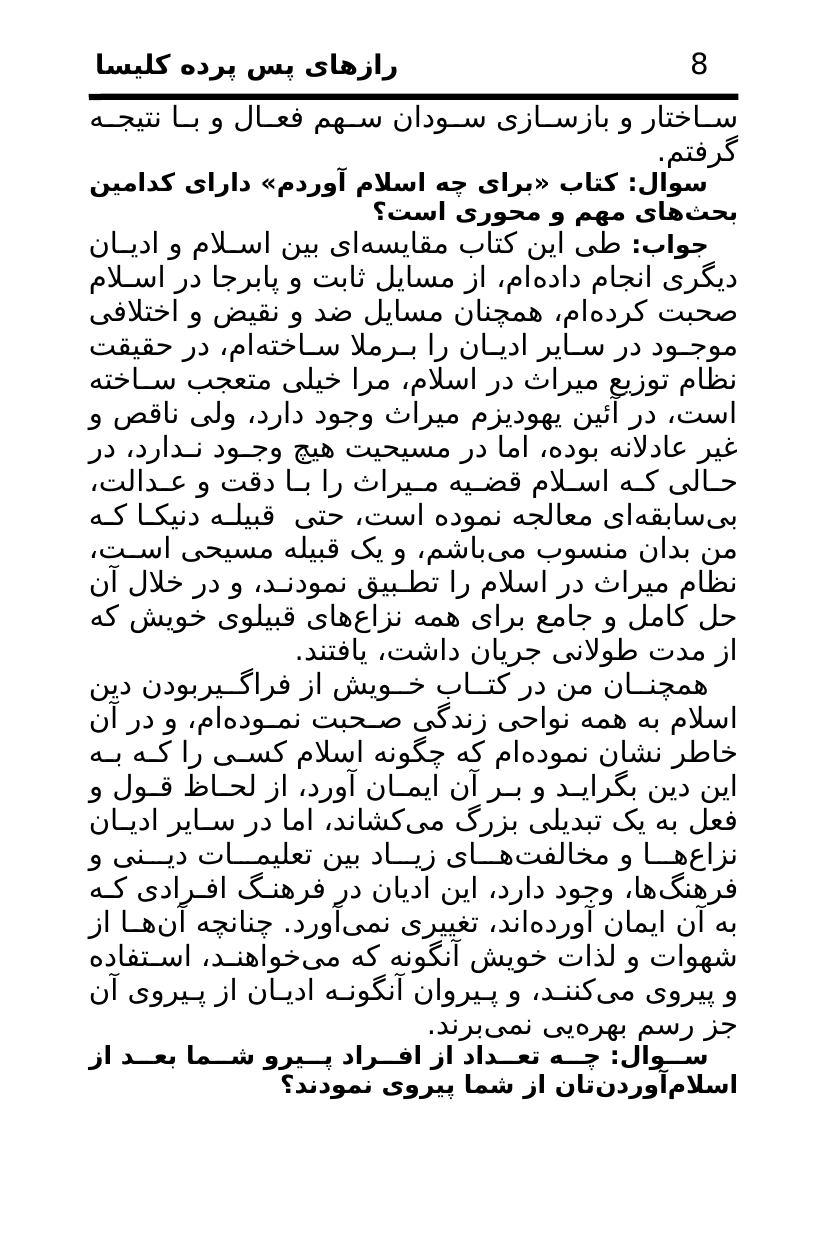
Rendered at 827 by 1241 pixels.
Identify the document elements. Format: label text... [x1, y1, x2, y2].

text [89, 100, 738, 168]
text سوال: کتاب «برای چه اسلام آوردم» دارای کدامین بحث‌های مهم و محوری است؟ [89, 168, 738, 226]
text سوال: چه تعداد از افراد پیرو شما بعد از اسلام‌آوردن‌تان از شما پیروی نمودند؟ [89, 1041, 738, 1099]
text جواب: طی این کتاب مقایسه‌ای بین اسلام و ادیان دیگری انجام داده‌ام، از مسایل ثابت و پابرجا در اسلام صحبت کرده‌ام، همچنان مسایل ضد و نقیض و اختلافی موجود در سایر ادیان را برملا ساخته‌ام، در حقیقت نظام توزیع میراث در اسلام، مرا خیلی متعجب ساخته است، در آئین یهودیزم میراث وجود دارد، ولی ناقص و غیر عادلانه بوده، اما در مسیحیت هیچ وجود ندارد، در حالی که اسلام قضیه میراث را با دقت و عدالت، بی‌سابقه‌ای معالجه نموده است، حتی قبیله دنیکا که من بدان منسوب می‌باشم، و یک قبیله مسیحی است، نظام میراث در اسلام را تطبیق نمودند، و در خلال آن حل کامل و جامع برای همه نزاع‌های قبیلوی خویش که از مدت طولانی جریان داشت، یافتند. [89, 226, 738, 668]
text همچنان من در کتاب خویش از فراگیربودن دین اسلام به همه نواحی زندگی صحبت نموده‌ام، و در آن خاطر نشان نموده‌ام که چگونه اسلام کسی را که به این دین بگراید و بر آن ایمان آورد، از لحاظ قول و فعل به یک تبدیلی بزرگ می‌کشاند، اما در سایر ادیان نزاع‌ها و مخالفت‌های زیاد بین تعلیمات دینی و فرهنگ‌ها، وجود دارد، این ادیان در فرهنگ افرادی که به آن ایمان آورده‌اند، تغییری نمی‌آورد. چنانچه آن‌ها از شهوات و لذات خویش آنگونه که می‌خواهند، استفاده و پیروی می‌کنند، و پیروان آنگونه ادیان از پیروی آن جز رسم بهره‌یی نمی‌برند. [89, 668, 738, 1041]
